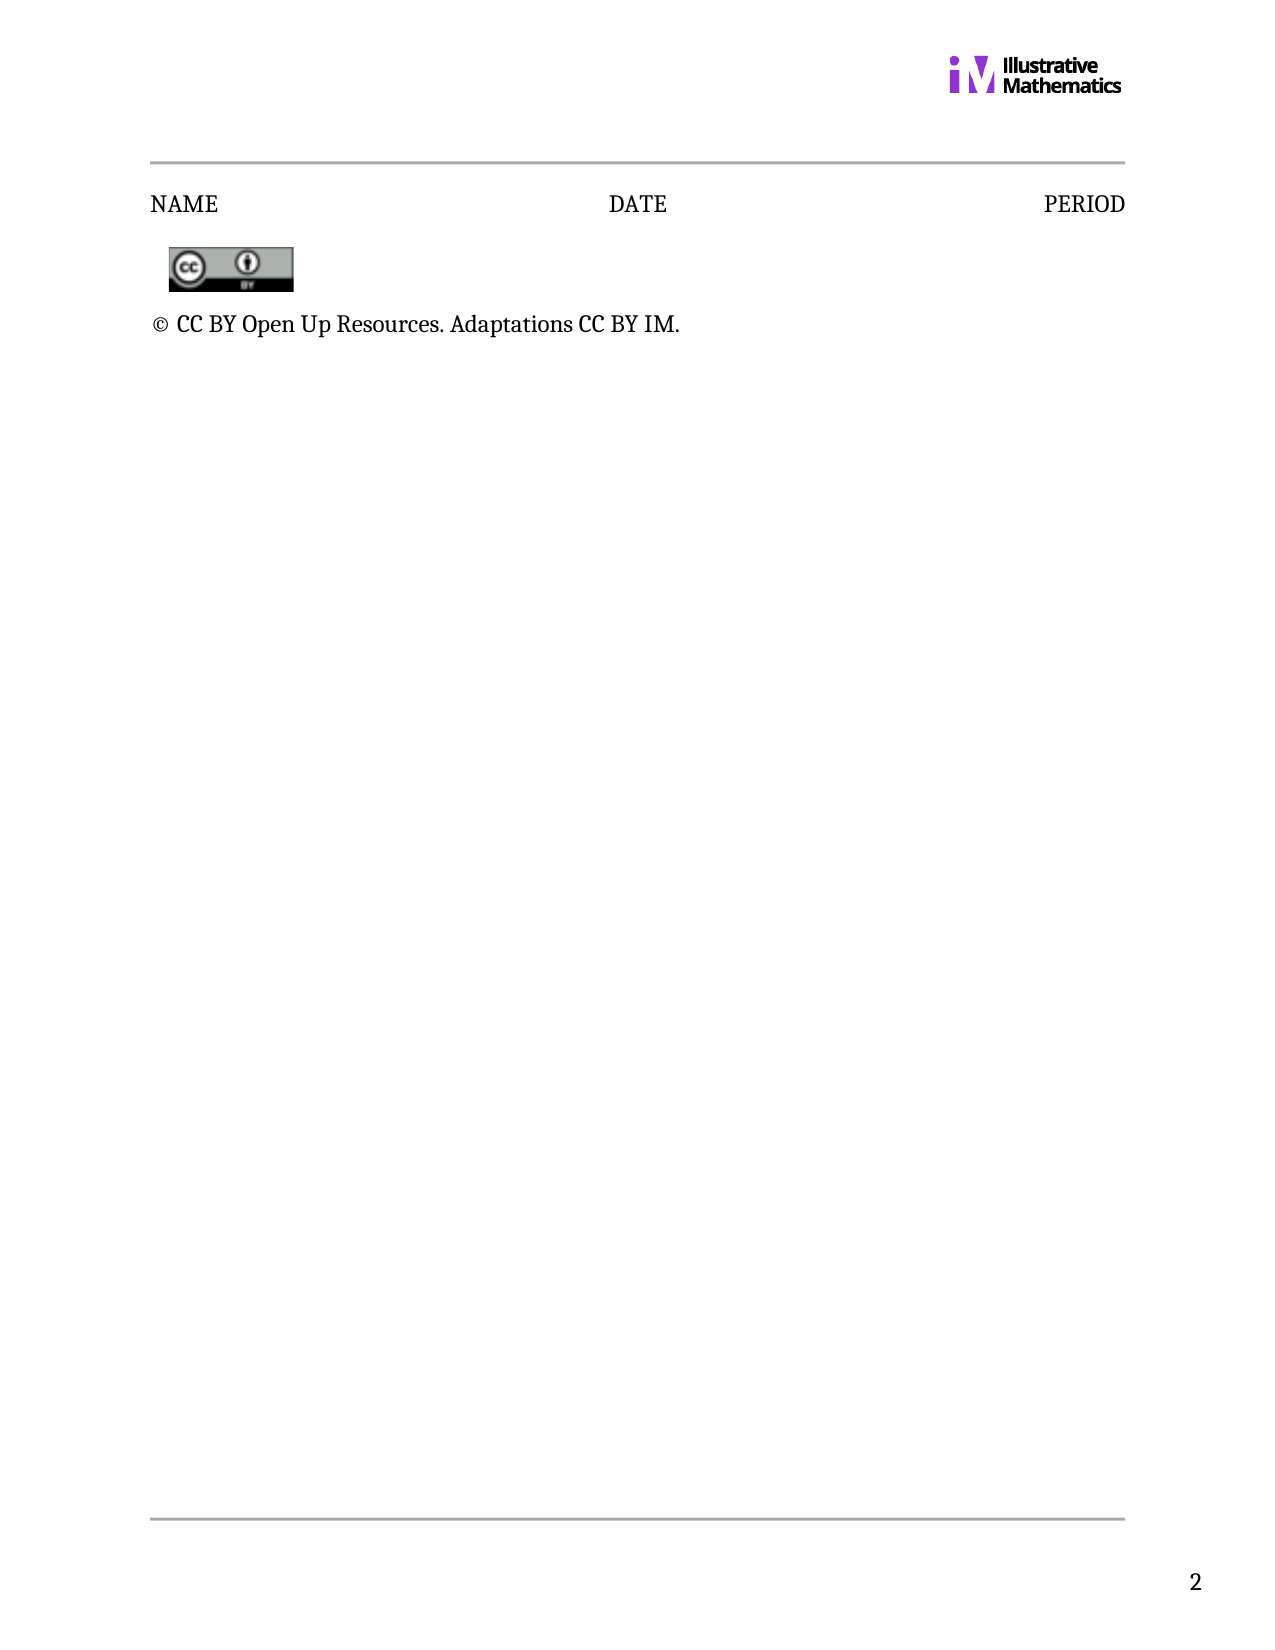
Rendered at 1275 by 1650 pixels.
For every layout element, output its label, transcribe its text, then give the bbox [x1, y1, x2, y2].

picture [168, 247, 294, 292]
picture [949, 55, 1121, 93]
text © CC BY Open Up Resources. Adaptations CC BY IM. [150, 310, 1125, 339]
